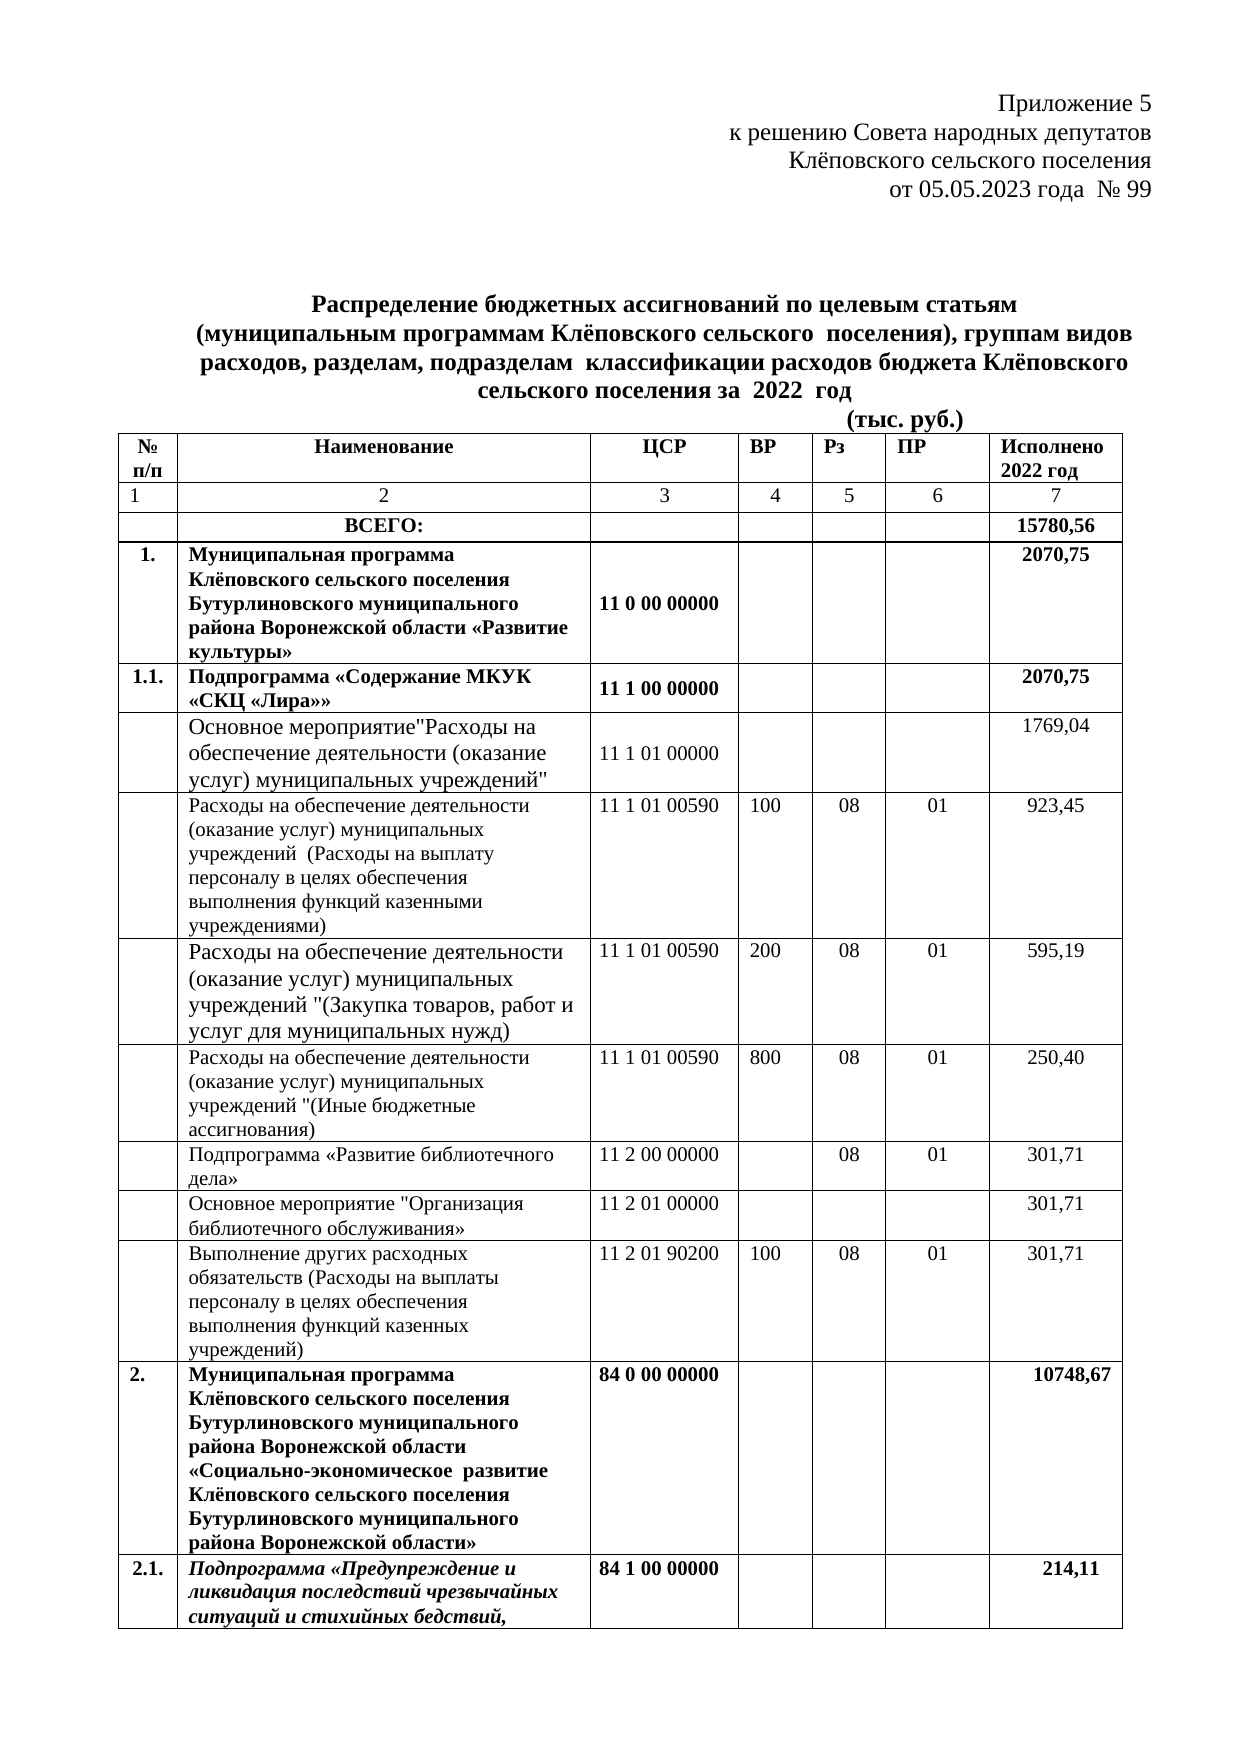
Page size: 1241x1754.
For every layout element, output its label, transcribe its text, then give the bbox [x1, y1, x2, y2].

table_cell [591, 513, 738, 541]
table_cell 214,11 [990, 1555, 1122, 1628]
table_cell 1.1. [119, 664, 177, 712]
table_cell [886, 664, 989, 712]
table_cell ВСЕГО: [178, 513, 590, 541]
table_cell Расходы на обеспечение деятельности (оказание услуг) муниципальных учреждений (Расходы на выплату персоналу в целях обеспечения выполнения функций казенными учреждениями) [178, 793, 590, 937]
table_cell 08 [813, 1045, 885, 1141]
table_cell 11 1 00 00000 [591, 664, 738, 712]
table_cell 100 [739, 793, 812, 937]
table_cell [119, 513, 177, 541]
table_cell [119, 1142, 177, 1190]
table_cell 11 2 01 90200 [591, 1241, 738, 1361]
table_cell [119, 939, 177, 1044]
table_header Рз [813, 434, 885, 482]
table_cell [813, 664, 885, 712]
table_cell 4 [739, 483, 812, 512]
table_cell 6 [886, 483, 989, 512]
table_cell Основное мероприятие "Организация библиотечного обслуживания» [178, 1191, 590, 1239]
text Клёповского сельского поселения [177, 145, 1152, 174]
table_cell 11 1 01 00590 [591, 793, 738, 937]
table_cell 100 [739, 1241, 812, 1361]
table_cell 2 [178, 483, 590, 512]
table_cell Муниципальная программа Клёповского сельского поселения Бутурлиновского муниципального района Воронежской области «Развитие культуры» [178, 543, 590, 663]
table_header № п/п [119, 434, 177, 482]
table_cell [886, 713, 989, 792]
table_cell [813, 543, 885, 663]
table_cell Подпрограмма «Развитие библиотечного дела» [178, 1142, 590, 1190]
table_cell Расходы на обеспечение деятельности (оказание услуг) муниципальных учреждений "(Закупка товаров, работ и услуг для муниципальных нужд) [178, 939, 590, 1044]
table_cell Подпрограмма «Содержание МКУК «СКЦ «Лира»» [178, 664, 590, 712]
table_cell [886, 1362, 989, 1554]
table_cell Основное мероприятие"Расходы на обеспечение деятельности (оказание услуг) муниципальных учреждений" [178, 713, 590, 792]
table_cell 1769,04 [990, 713, 1122, 792]
text Приложение 5 [177, 88, 1152, 117]
table_cell [886, 513, 989, 541]
table_cell [739, 543, 812, 663]
table_cell 08 [813, 1142, 885, 1190]
table_header ВР [739, 434, 812, 482]
table_cell [813, 513, 885, 541]
table_cell 84 0 00 00000 [591, 1362, 738, 1554]
table_cell [739, 1142, 812, 1190]
table_header Исполнено 2022 год [990, 434, 1122, 482]
table_cell [739, 664, 812, 712]
table_cell 01 [886, 793, 989, 937]
table_cell 301,71 [990, 1142, 1122, 1190]
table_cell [178, 1555, 590, 1628]
table_cell 08 [813, 939, 885, 1044]
table_cell 250,40 [990, 1045, 1122, 1141]
table_cell [813, 713, 885, 792]
table_cell 01 [886, 939, 989, 1044]
table_cell 01 [886, 1241, 989, 1361]
table_cell 5 [813, 483, 885, 512]
table_cell Расходы на обеспечение деятельности (оказание услуг) муниципальных учреждений "(Иные бюджетные ассигнования) [178, 1045, 590, 1141]
table_cell 800 [739, 1045, 812, 1141]
table_cell [813, 1555, 885, 1628]
table_cell 08 [813, 1241, 885, 1361]
table_cell 595,19 [990, 939, 1122, 1044]
table_cell 08 [813, 793, 885, 937]
table_cell [886, 1191, 989, 1239]
text от 05.05.2023 года № 99 [177, 174, 1152, 203]
table_cell [739, 713, 812, 792]
table_cell 2. [119, 1362, 177, 1554]
table_cell [739, 513, 812, 541]
table_cell [739, 1555, 812, 1628]
text Распределение бюджетных ассигнований по целевым статьям [177, 289, 1152, 318]
table_cell [119, 1241, 177, 1361]
table_cell [119, 713, 177, 792]
table_cell 11 1 01 00000 [591, 713, 738, 792]
table_cell Выполнение других расходных обязательств (Расходы на выплаты персоналу в целях обеспечения выполнения функций казенных учреждений) [178, 1241, 590, 1361]
table_cell 11 1 01 00590 [591, 1045, 738, 1141]
table_cell Муниципальная программа Клёповского сельского поселения Бутурлиновского муниципального района Воронежской области «Социально-экономическое развитие Клёповского сельского поселения Бутурлиновского муниципального района Воронежской области» [178, 1362, 590, 1554]
table_cell [119, 793, 177, 937]
table_cell [813, 1191, 885, 1239]
table_cell 15780,56 [990, 513, 1122, 541]
table_cell [813, 1362, 885, 1554]
table_cell 11 2 01 00000 [591, 1191, 738, 1239]
table_cell 84 1 00 00000 [591, 1555, 738, 1628]
table_cell 01 [886, 1045, 989, 1141]
table_cell [886, 543, 989, 663]
table_cell [119, 1191, 177, 1239]
table_cell 2070,75 [990, 664, 1122, 712]
table_cell 200 [739, 939, 812, 1044]
table_cell 11 0 00 00000 [591, 543, 738, 663]
text (муниципальным программам Клёповского сельского поселения), группам видов расходов, разделам, подразделам классификации расходов бюджета Клёповского сельского поселения за 2022 год [177, 318, 1152, 404]
table_cell 11 1 01 00590 [591, 939, 738, 1044]
table_header ЦСР [591, 434, 738, 482]
text (тыс. руб.) [177, 404, 1152, 433]
table_cell 01 [886, 1142, 989, 1190]
table_header ПР [886, 434, 989, 482]
table_cell 923,45 [990, 793, 1122, 937]
table_cell 11 2 00 00000 [591, 1142, 738, 1190]
table_cell 1. [119, 543, 177, 663]
table_header Наименование [178, 434, 590, 482]
table_cell 10748,67 [990, 1362, 1122, 1554]
table_cell 301,71 [990, 1191, 1122, 1239]
table_cell 2.1. [119, 1555, 177, 1628]
table_cell [739, 1362, 812, 1554]
table_cell [739, 1191, 812, 1239]
table_cell 3 [591, 483, 738, 512]
table_cell 7 [990, 483, 1122, 512]
table_cell 1 [119, 483, 177, 512]
table_cell [886, 1555, 989, 1628]
table_cell [119, 1045, 177, 1141]
table_cell 2070,75 [990, 543, 1122, 663]
text к решению Совета народных депутатов [177, 117, 1152, 145]
table_cell 301,71 [990, 1241, 1122, 1361]
